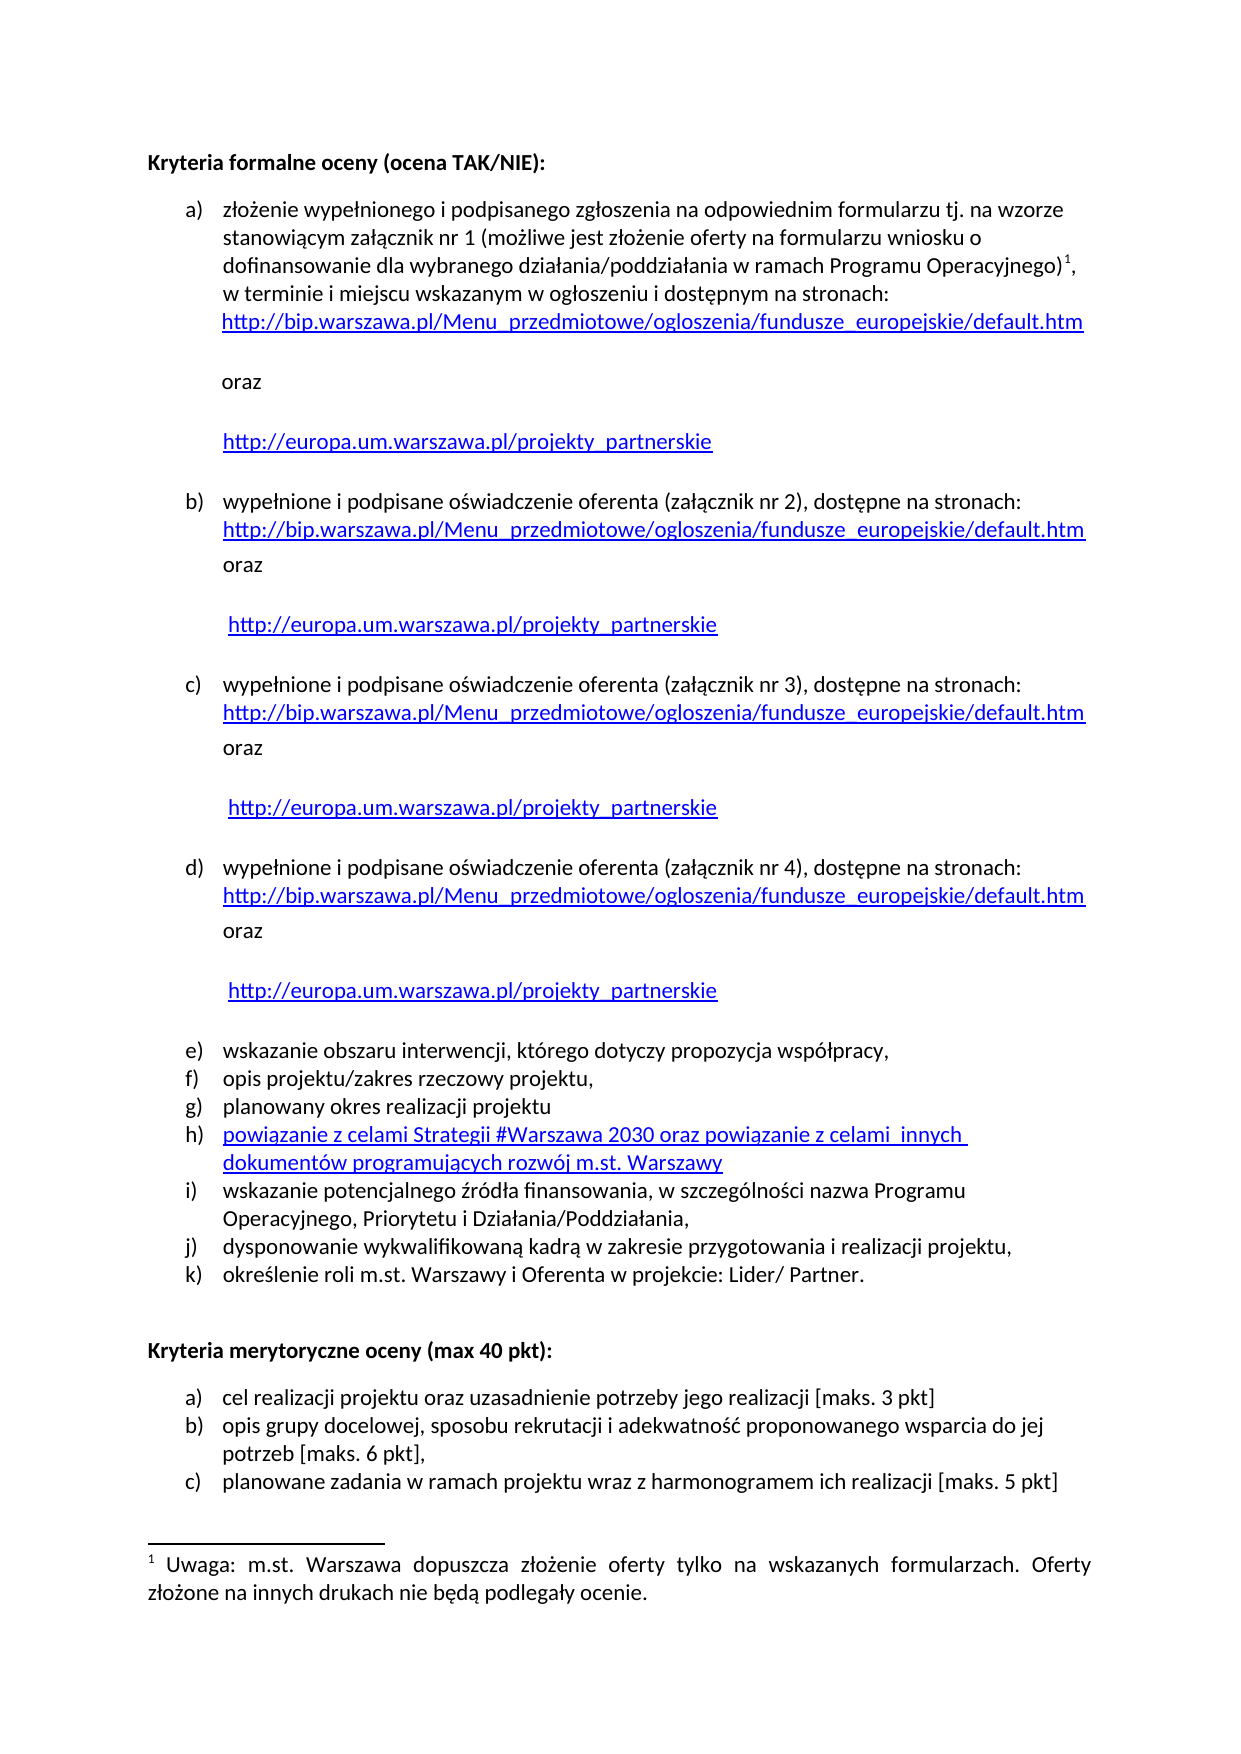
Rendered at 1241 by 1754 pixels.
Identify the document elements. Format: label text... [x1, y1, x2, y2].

text http://bip.warszawa.pl/Menu_przedmiotowe/ogloszenia/fundusze_europejskie/default.htm oraz [223, 698, 1093, 761]
text http://europa.um.warszawa.pl/projekty_partnerskie [223, 793, 1093, 821]
list planowany okres realizacji projektu [185, 1092, 1093, 1120]
list powiązanie z celami Strategii #Warszawa 2030 oraz powiązanie z celami innych dokumentów programujących rozwój m.st. Warszawy [185, 1120, 1093, 1176]
list wypełnione i podpisane oświadczenie oferenta (załącznik nr 2), dostępne na stronach: [185, 487, 1093, 515]
text http://europa.um.warszawa.pl/projekty_partnerskie [223, 976, 1093, 1004]
list dysponowanie wykwalifikowaną kadrą w zakresie przygotowania i realizacji projektu, [185, 1232, 1093, 1260]
list wskazanie potencjalnego źródła finansowania, w szczególności nazwa Programu Operacyjnego, Priorytetu i Działania/Poddziałania, [185, 1176, 1093, 1232]
list planowane zadania w ramach projektu wraz z harmonogramem ich realizacji [maks. 5 pkt] [185, 1467, 1093, 1496]
text http://bip.warszawa.pl/Menu_przedmiotowe/ogloszenia/fundusze_europejskie/default.htm [221, 307, 1093, 335]
list wypełnione i podpisane oświadczenie oferenta (załącznik nr 3), dostępne na stronach: [185, 670, 1093, 698]
text http://bip.warszawa.pl/Menu_przedmiotowe/ogloszenia/fundusze_europejskie/default.htm oraz [223, 515, 1093, 578]
list określenie roli m.st. Warszawy i Oferenta w projekcie: Lider/ Partner. [185, 1260, 1093, 1288]
text http://bip.warszawa.pl/Menu_przedmiotowe/ogloszenia/fundusze_europejskie/default.htm oraz [223, 881, 1093, 944]
list wypełnione i podpisane oświadczenie oferenta (załącznik nr 4), dostępne na stronach: [185, 853, 1093, 881]
list wskazanie obszaru interwencji, którego dotyczy propozycja współpracy, [185, 1036, 1093, 1064]
list cel realizacji projektu oraz uzasadnienie potrzeby jego realizacji [maks. 3 pkt] [185, 1383, 1093, 1411]
text Kryteria formalne oceny (ocena TAK/NIE): [148, 148, 1093, 176]
text oraz [185, 367, 1093, 395]
text http://europa.um.warszawa.pl/projekty_partnerskie [223, 610, 1093, 638]
list opis projektu/zakres rzeczowy projektu, [185, 1064, 1093, 1092]
text Kryteria merytoryczne oceny (max 40 pkt): [148, 1336, 1093, 1364]
text http://europa.um.warszawa.pl/projekty_partnerskie [223, 427, 1093, 455]
list złożenie wypełnionego i podpisanego zgłoszenia na odpowiednim formularzu tj. na wzorze stanowiącym załącznik nr 1 (możliwe jest złożenie oferty na formularzu wniosku o dofinansowanie dla wybranego działania/poddziałania w ramach Programu Operacyjnego), w terminie i miejscu wskazanym w ogłoszeniu i dostępnym na stronach: [185, 195, 1093, 307]
list opis grupy docelowej, sposobu rekrutacji i adekwatność proponowanego wsparcia do jej potrzeb [maks. 6 pkt], [185, 1411, 1093, 1467]
